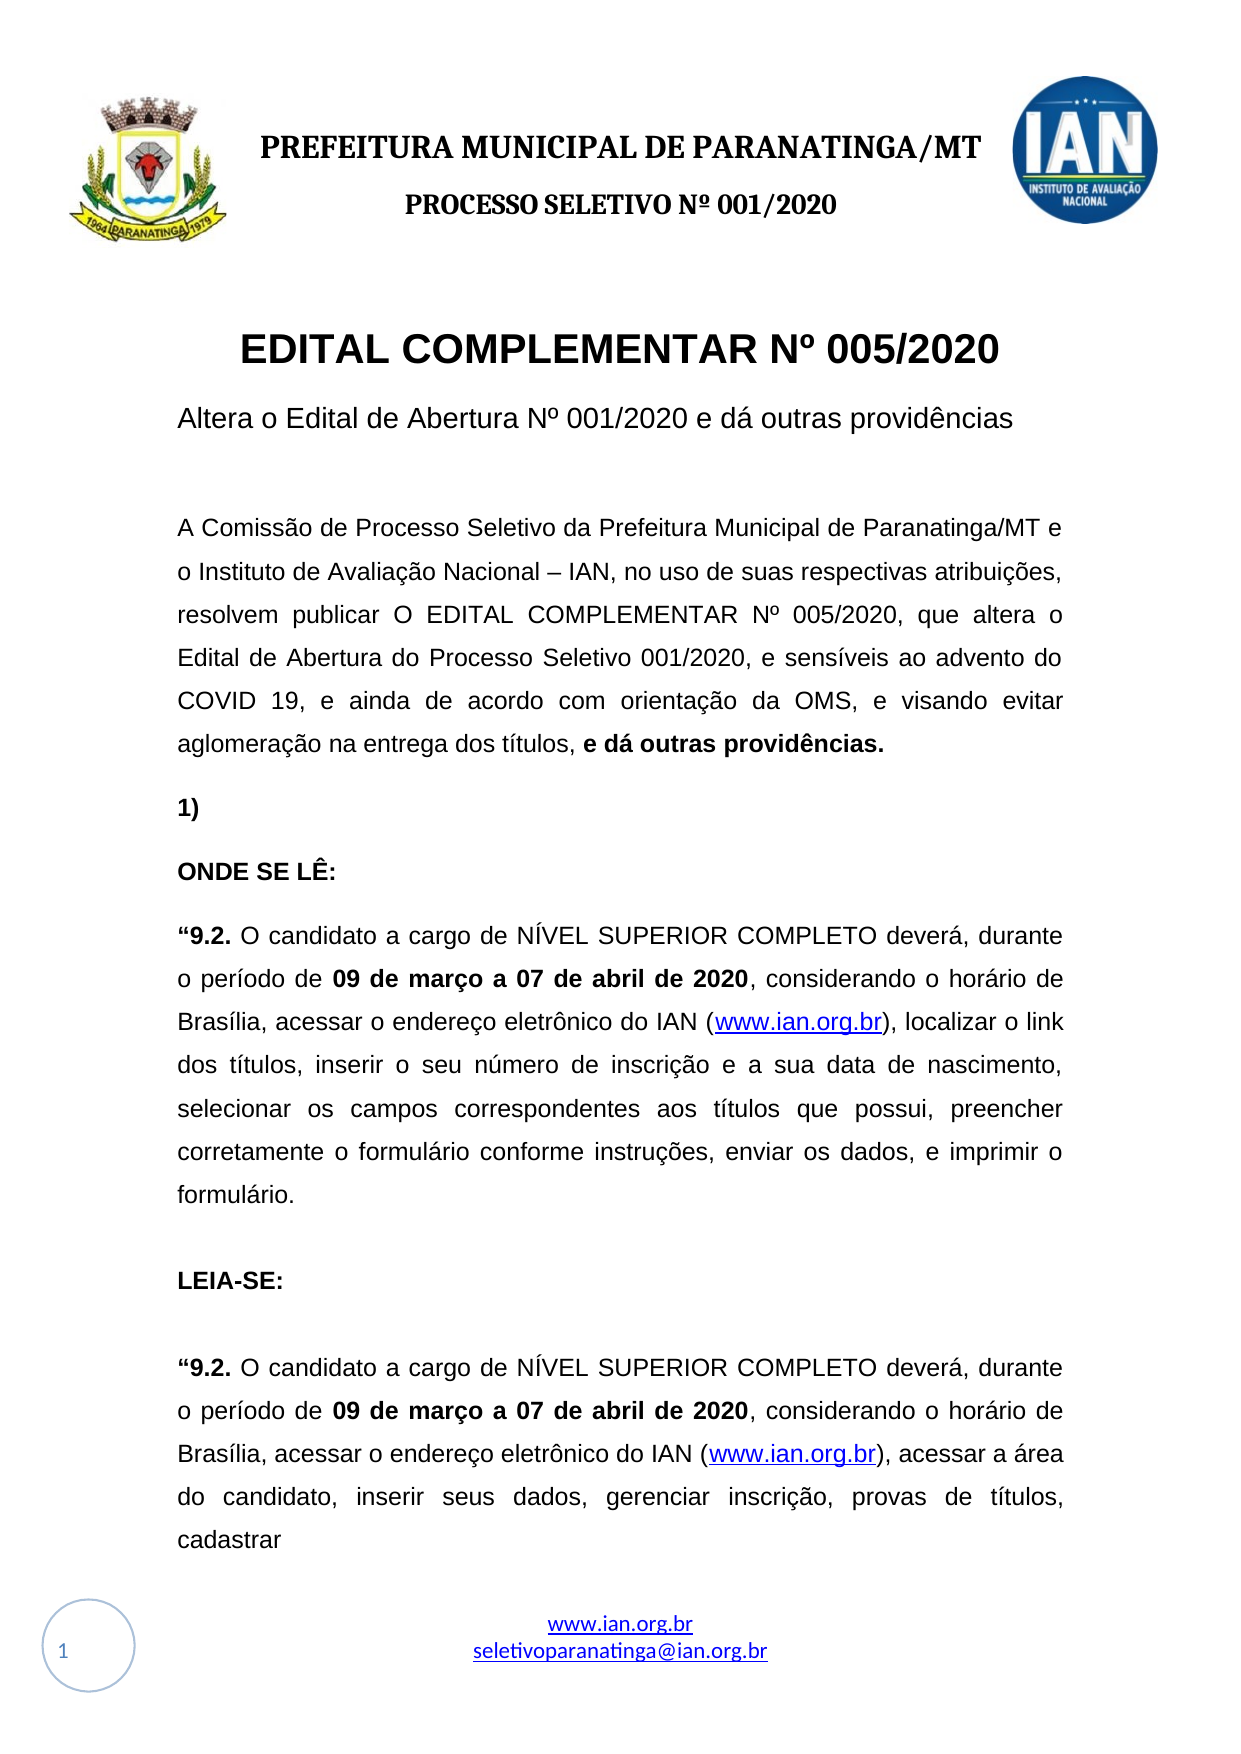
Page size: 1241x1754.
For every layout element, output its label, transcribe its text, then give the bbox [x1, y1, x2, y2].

subtitle 1) [177, 793, 1076, 822]
text ONDE SE LÊ: [177, 857, 1076, 886]
title EDITAL COMPLEMENTAR Nº 005/2020 [239, 325, 1076, 373]
text Altera o Edital de Abertura Nº 001/2020 e dá outras providências [177, 401, 1076, 434]
picture [1012, 76, 1158, 224]
text “9.2. O candidato a cargo de NÍVEL SUPERIOR COMPLETO deverá, durante o período de 09 de março a 07 de abril de 2020, considerando o horário de Brasília, acessar o endereço eletrônico do IAN (www.ian.org.br), localizar o link dos títulos, inserir o seu número de inscrição e a sua data de nascimento, selecionar os campos correspondentes aos títulos que possui, preencher corretamente o formulário conforme instruções, enviar os dados, e imprimir o formulário. [177, 921, 1064, 1209]
subtitle LEIA-SE: [177, 1266, 1076, 1295]
picture [68, 93, 227, 248]
text www.ian.org.br seletivoparanatinga@ian.org.br [472, 1610, 768, 1665]
text “9.2. O candidato a cargo de NÍVEL SUPERIOR COMPLETO deverá, durante o período de 09 de março a 07 de abril de 2020, considerando o horário de Brasília, acessar o endereço eletrônico do IAN (www.ian.org.br), acessar a área do candidato, inserir seus dados, gerenciar inscrição, provas de títulos, cadastrar [177, 1352, 1064, 1554]
text A Comissão de Processo Seletivo da Prefeitura Municipal de Paranatinga/MT e o Instituto de Avaliação Nacional – IAN, no uso de suas respectivas atribuições, resolvem publicar O EDITAL COMPLEMENTAR Nº 005/2020, que altera o Edital de Abertura do Processo Seletivo 001/2020, e sensíveis ao advento do COVID 19, e ainda de acordo com orientação da OMS, e visando evitar aglomeração na entrega dos títulos, e dá outras providências. [177, 513, 1063, 758]
